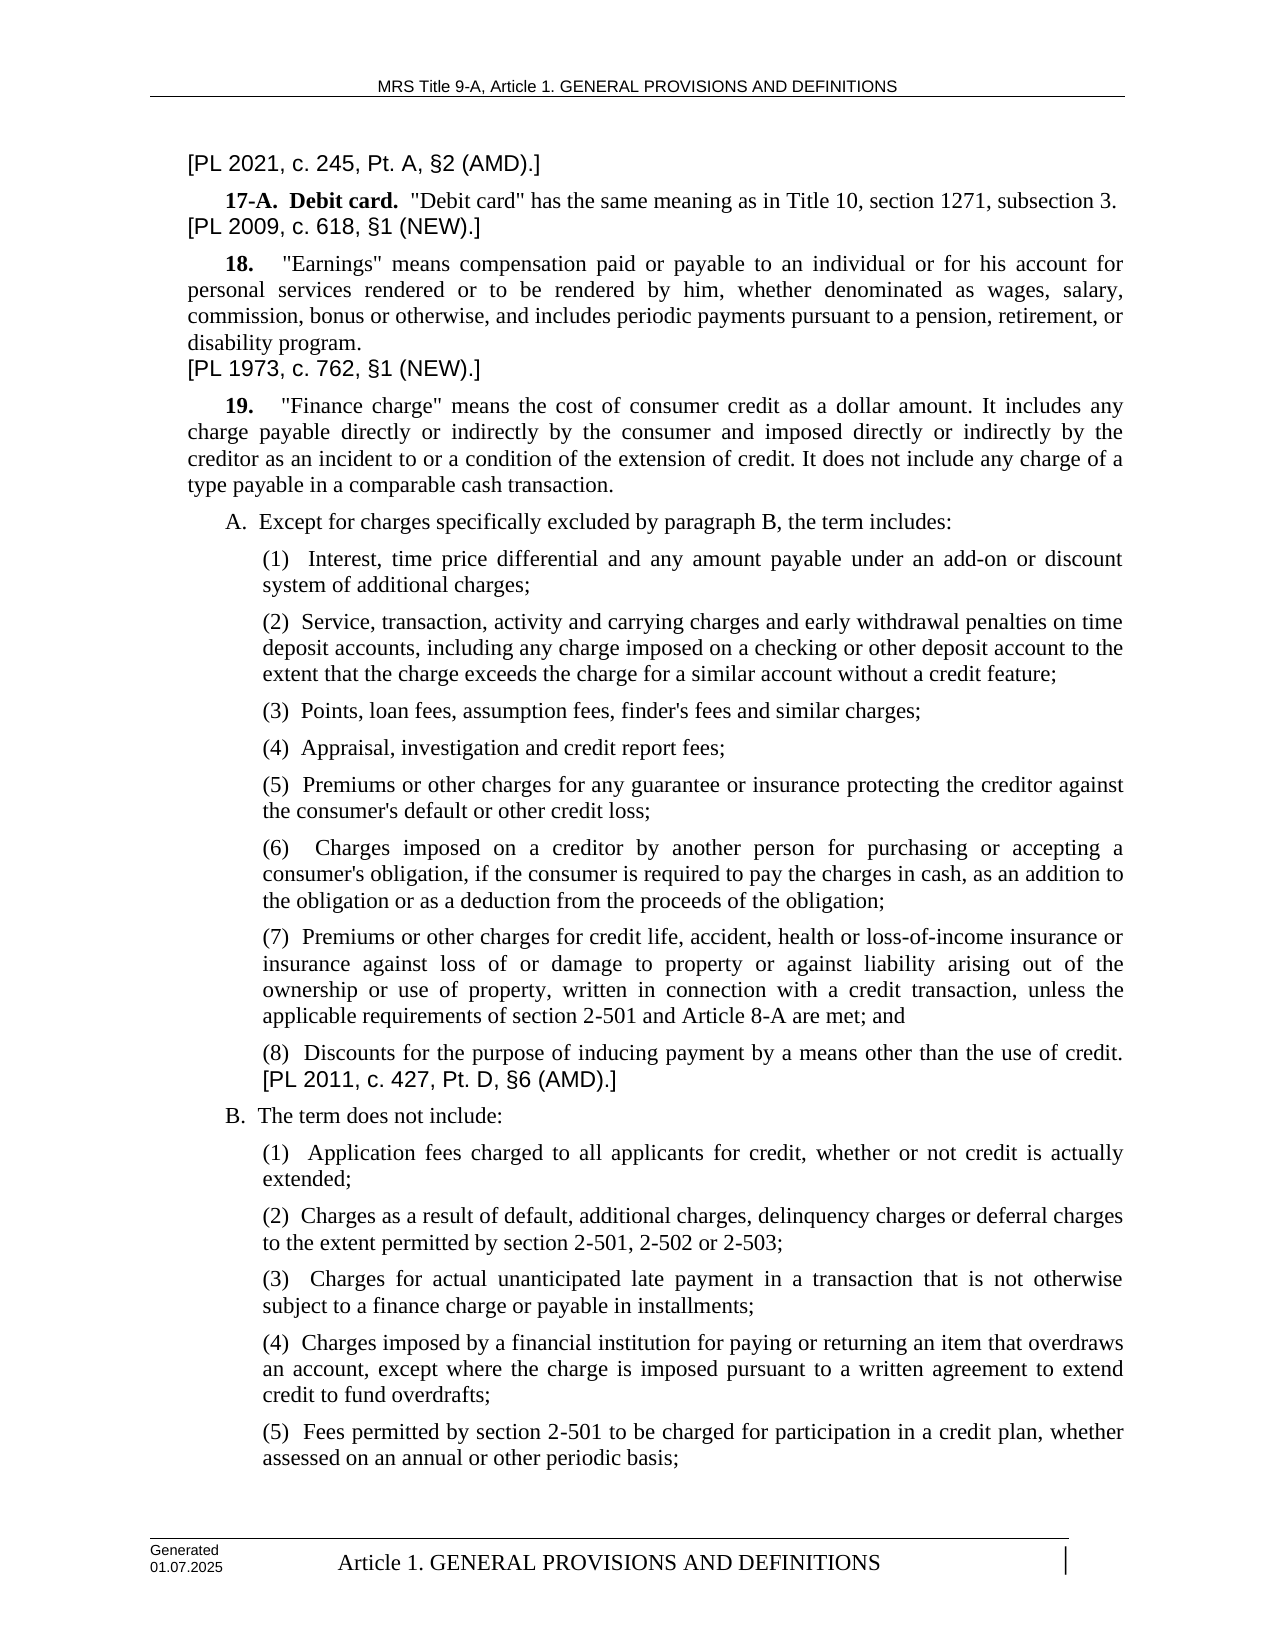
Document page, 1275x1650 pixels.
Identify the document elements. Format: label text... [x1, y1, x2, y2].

text (1) Application fees charged to all applicants for credit, whether or not credit is actually extended; [262, 1139, 1125, 1192]
text (8) Discounts for the purpose of inducing payment by a means other than the use of credit. [PL 2011, c. 427, Pt. D, §6 (AMD).] [262, 1039, 1125, 1092]
text (3) Points, loan fees, assumption fees, finder's fees and similar charges; [262, 697, 1125, 724]
text 19. "Finance charge" means the cost of consumer credit as a dollar amount. It includes any charge payable directly or indirectly by the consumer and imposed directly or indirectly by the creditor as an incident to or a condition of the extension of credit. It does not include any charge of a type payable in a comparable cash transaction. [187, 392, 1125, 497]
text (4) Appraisal, investigation and credit report fees; [262, 734, 1125, 760]
text B. The term does not include: [225, 1102, 1125, 1129]
text (4) Charges imposed by a financial institution for paying or returning an item that overdraws an account, except where the charge is imposed pursuant to a written agreement to extend credit to fund overdrafts; [262, 1328, 1125, 1408]
text (7) Premiums or other charges for credit life, accident, health or loss-of-income insurance or insurance against loss of or damage to property or against liability arising out of the ownership or use of property, written in connection with a credit transaction, unless the applicable requirements of section 2‑501 and Article 8‑A are met; and [262, 923, 1125, 1029]
text (2) Service, transaction, activity and carrying charges and early withdrawal penalties on time deposit accounts, including any charge imposed on a checking or other deposit account to the extent that the charge exceeds the charge for a similar account without a credit feature; [262, 608, 1125, 687]
text 17-A. Debit card. "Debit card" has the same meaning as in Title 10, section 1271, subsection 3. [187, 187, 1125, 213]
text (6) Charges imposed on a creditor by another person for purchasing or accepting a consumer's obligation, if the consumer is required to pay the charges in cash, as an addition to the obligation or as a deduction from the proceeds of the obligation; [262, 834, 1125, 913]
text [PL 2009, c. 618, §1 (NEW).] [187, 213, 1125, 239]
text (5) Premiums or other charges for any guarantee or insurance protecting the creditor against the consumer's default or other credit loss; [262, 771, 1125, 823]
text (3) Charges for actual unanticipated late payment in a transaction that is not otherwise subject to a finance charge or payable in installments; [262, 1265, 1125, 1318]
text (5) Fees permitted by section 2‑501 to be charged for participation in a credit plan, whether assessed on an annual or other periodic basis; [262, 1418, 1125, 1471]
text (2) Charges as a result of default, additional charges, delinquency charges or deferral charges to the extent permitted by section 2‑501, 2‑502 or 2‑503; [262, 1202, 1125, 1255]
text 18. "Earnings" means compensation paid or payable to an individual or for his account for personal services rendered or to be rendered by him, whether denominated as wages, salary, commission, bonus or otherwise, and includes periodic payments pursuant to a pension, retirement, or disability program. [187, 250, 1125, 355]
text A. Except for charges specifically excluded by paragraph B, the term includes: [225, 508, 1125, 534]
text [PL 1973, c. 762, §1 (NEW).] [187, 355, 1125, 382]
text (1) Interest, time price differential and any amount payable under an add-on or discount system of additional charges; [262, 545, 1125, 597]
text [PL 2021, c. 245, Pt. A, §2 (AMD).] [187, 150, 1125, 176]
